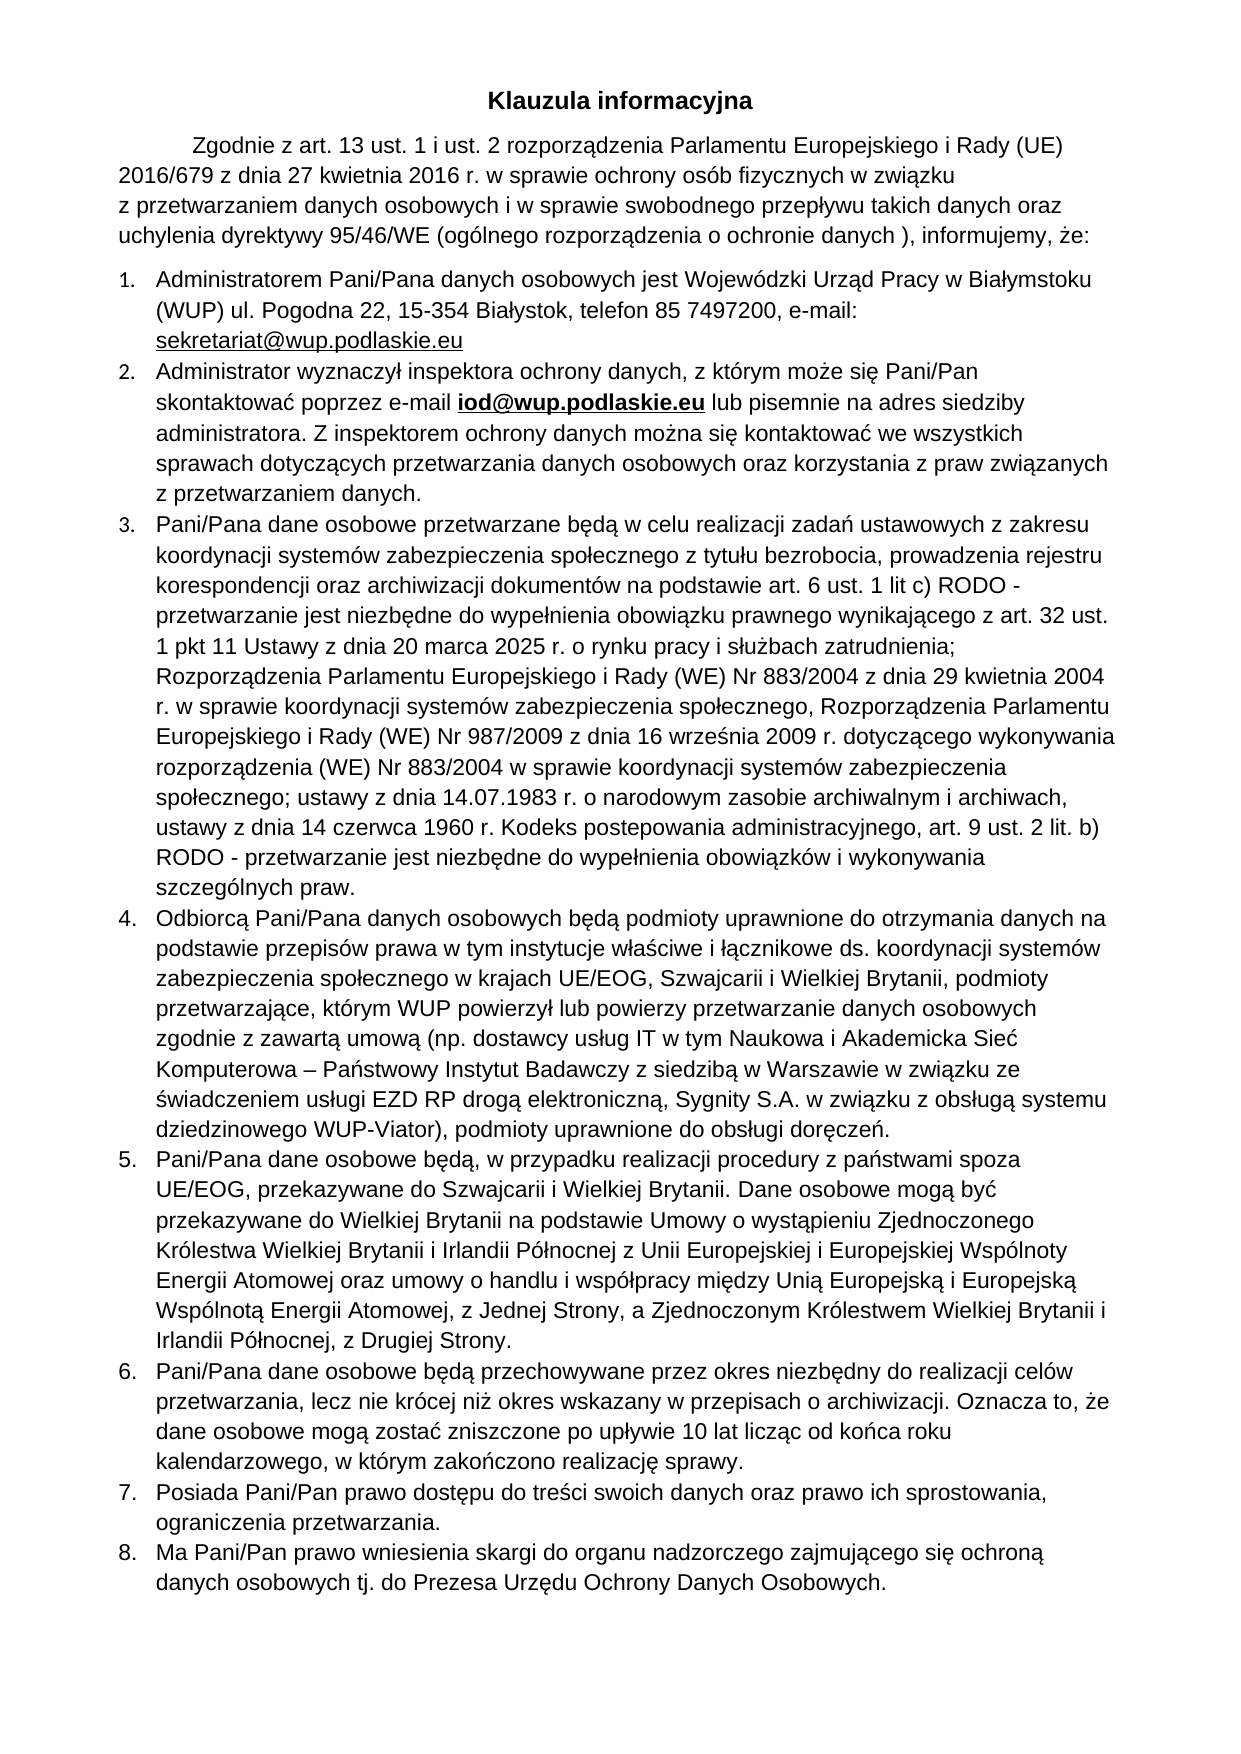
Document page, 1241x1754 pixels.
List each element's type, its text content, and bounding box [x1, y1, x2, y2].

list Pani/Pana dane osobowe będą przechowywane przez okres niezbędny do realizacji celów przetwarzania, lecz nie krócej niż okres wskazany w przepisach o archiwizacji. Oznacza to, że dane osobowe mogą zostać zniszczone po upływie 10 lat licząc od końca roku kalendarzowego, w którym zakończono realizację sprawy. [118, 1358, 1122, 1475]
list Pani/Pana dane osobowe przetwarzane będą w celu realizacji zadań ustawowych z zakresu koordynacji systemów zabezpieczenia społecznego z tytułu bezrobocia, prowadzenia rejestru korespondencji oraz archiwizacji dokumentów na podstawie art. 6 ust. 1 lit c) RODO - przetwarzanie jest niezbędne do wypełnienia obowiązku prawnego wynikającego z art. 32 ust. 1 pkt 11 Ustawy z dnia 20 marca 2025 r. o rynku pracy i służbach zatrudnienia; Rozporządzenia Parlamentu Europejskiego i Rady (WE) Nr 883/2004 z dnia 29 kwietnia 2004 r. w sprawie koordynacji systemów zabezpieczenia społecznego, Rozporządzenia Parlamentu Europejskiego i Rady (WE) Nr 987/2009 z dnia 16 września 2009 r. dotyczącego wykonywania rozporządzenia (WE) Nr 883/2004 w sprawie koordynacji systemów zabezpieczenia społecznego; ustawy z dnia 14.07.1983 r. o narodowym zasobie archiwalnym i archiwach, ustawy z dnia 14 czerwca 1960 r. Kodeks postepowania administracyjnego, art. 9 ust. 2 lit. b) RODO - przetwarzanie jest niezbędne do wypełnienia obowiązków i wykonywania szczególnych praw. [118, 510, 1122, 901]
text Zgodnie z art. 13 ust. 1 i ust. 2 rozporządzenia Parlamentu Europejskiego i Rady (UE) 2016/679 z dnia 27 kwietnia 2016 r. w sprawie ochrony osób fizycznych w związku z przetwarzaniem danych osobowych i w sprawie swobodnego przepływu takich danych oraz uchylenia dyrektywy 95/46/WE (ogólnego rozporządzenia o ochronie danych ), informujemy, że: [118, 132, 1122, 249]
list Ma Pani/Pan prawo wniesienia skargi do organu nadzorczego zajmującego się ochroną danych osobowych tj. do Prezesa Urzędu Ochrony Danych Osobowych. [118, 1539, 1122, 1596]
subtitle Klauzula informacyjna [118, 86, 1122, 115]
list Administrator wyznaczył inspektora ochrony danych, z którym może się Pani/Pan skontaktować poprzez e-mail iod@wup.podlaskie.eu lub pisemnie na adres siedziby administratora. Z inspektorem ochrony danych można się kontaktować we wszystkich sprawach dotyczących przetwarzania danych osobowych oraz korzystania z praw związanych z przetwarzaniem danych. [118, 357, 1122, 506]
list Pani/Pana dane osobowe będą, w przypadku realizacji procedury z państwami spoza UE/EOG, przekazywane do Szwajcarii i Wielkiej Brytanii. Dane osobowe mogą być przekazywane do Wielkiej Brytanii na podstawie Umowy o wystąpieniu Zjednoczonego Królestwa Wielkiej Brytanii i Irlandii Północnej z Unii Europejskiej i Europejskiej Wspólnoty Energii Atomowej oraz umowy o handlu i współpracy między Unią Europejską i Europejską Wspólnotą Energii Atomowej, z Jednej Strony, a Zjednoczonym Królestwem Wielkiej Brytanii i Irlandii Północnej, z Drugiej Strony. [118, 1146, 1122, 1354]
list Administratorem Pani/Pana danych osobowych jest Wojewódzki Urząd Pracy w Białymstoku (WUP) ul. Pogodna 22, 15-354 Białystok, telefon 85 7497200, e-mail: sekretariat@wup.podlaskie.eu [118, 265, 1122, 354]
list Posiada Pani/Pan prawo dostępu do treści swoich danych oraz prawo ich sprostowania, ograniczenia przetwarzania. [118, 1478, 1122, 1535]
list Odbiorcą Pani/Pana danych osobowych będą podmioty uprawnione do otrzymania danych na podstawie przepisów prawa w tym instytucje właściwe i łącznikowe ds. koordynacji systemów zabezpieczenia społecznego w krajach UE/EOG, Szwajcarii i Wielkiej Brytanii, podmioty przetwarzające, którym WUP powierzył lub powierzy przetwarzanie danych osobowych zgodnie z zawartą umową (np. dostawcy usług IT w tym Naukowa i Akademicka Sieć Komputerowa – Państwowy Instytut Badawczy z siedzibą w Warszawie w związku ze świadczeniem usługi EZD RP drogą elektroniczną, Sygnity S.A. w związku z obsługą systemu dziedzinowego WUP-Viator), podmioty uprawnione do obsługi doręczeń. [118, 904, 1122, 1142]
